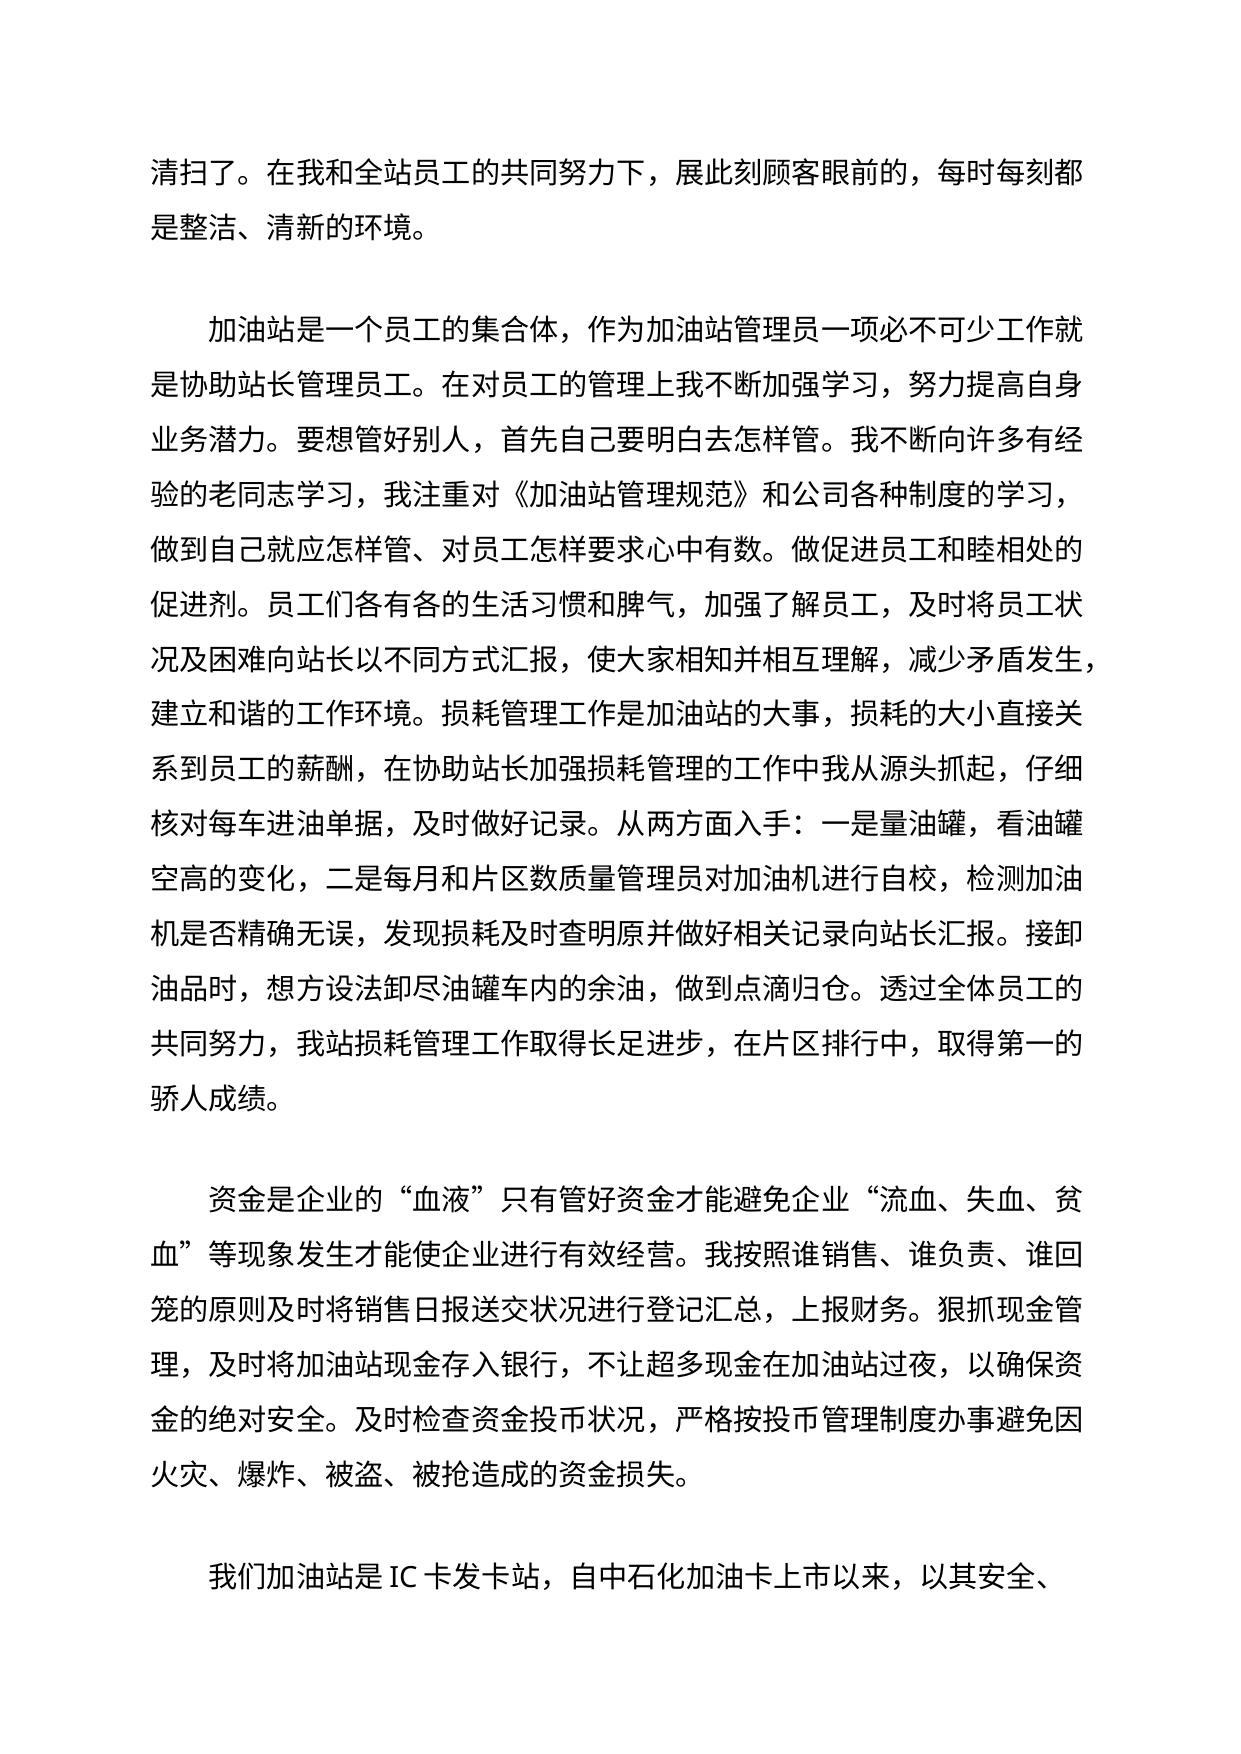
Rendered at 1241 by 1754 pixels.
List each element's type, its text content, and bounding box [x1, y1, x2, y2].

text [150, 1553, 1090, 1596]
text 资金是企业的“血液”只有管好资金才能避免企业“流血、失血、贫血”等现象发生才能使企业进行有效经营。我按照谁销售、谁负责、谁回笼的原则及时将销售日报送交状况进行登记汇总，上报财务。狠抓现金管理，及时将加油站现金存入银行，不让超多现金在加油站过夜，以确保资金的绝对安全。及时检查资金投币状况，严格按投币管理制度办事避免因火灾、爆炸、被盗、被抢造成的资金损失。 [150, 1177, 1090, 1494]
text 加油站是一个员工的集合体，作为加油站管理员一项必不可少工作就是协助站长管理员工。在对员工的管理上我不断加强学习，努力提高自身业务潜力。要想管好别人，首先自己要明白去怎样管。我不断向许多有经验的老同志学习，我注重对《加油站管理规范》和公司各种制度的学习，做到自己就应怎样管、对员工怎样要求心中有数。做促进员工和睦相处的促进剂。员工们各有各的生活习惯和脾气，加强了解员工，及时将员工状况及困难向站长以不同方式汇报，使大家相知并相互理解，减少矛盾发生，建立和谐的工作环境。损耗管理工作是加油站的大事，损耗的大小直接关系到员工的薪酬，在协助站长加强损耗管理的工作中我从源头抓起，仔细核对每车进油单据，及时做好记录。从两方面入手：一是量油罐，看油罐空高的变化，二是每月和片区数质量管理员对加油机进行自校，检测加油机是否精确无误，发现损耗及时查明原并做好相关记录向站长汇报。接卸油品时，想方设法卸尽油罐车内的余油，做到点滴归仓。透过全体员工的共同努力，我站损耗管理工作取得长足进步，在片区排行中，取得第一的骄人成绩。 [150, 307, 1090, 1117]
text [150, 150, 1090, 247]
